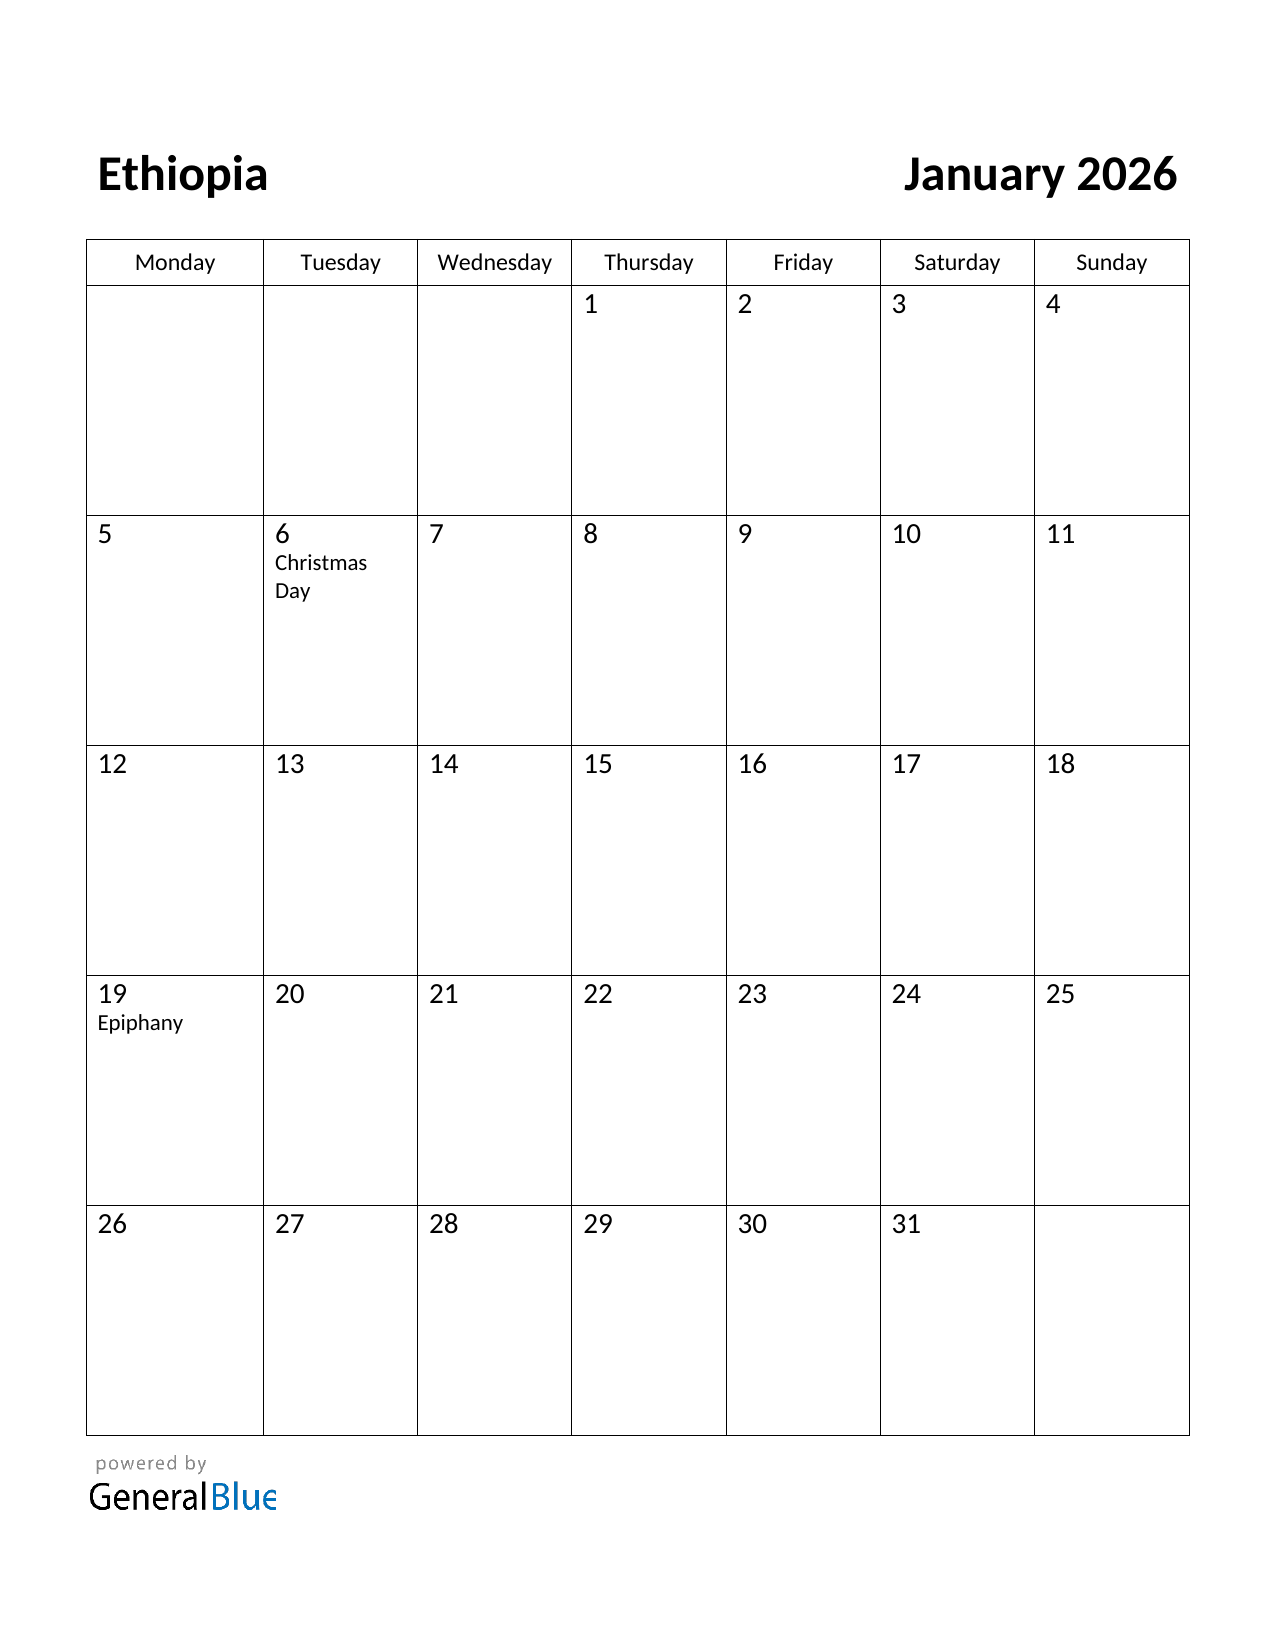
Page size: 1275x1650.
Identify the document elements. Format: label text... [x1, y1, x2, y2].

table_cell 1 [572, 286, 726, 318]
table_cell [87, 548, 263, 744]
table_header Ethiopia [86, 105, 572, 239]
table_cell [881, 318, 1034, 514]
table_cell 10 [881, 516, 1034, 548]
table_cell Monday [87, 240, 263, 284]
table_cell 4 [1035, 286, 1189, 318]
table_cell 22 [572, 976, 726, 1008]
table_cell [1035, 1008, 1189, 1204]
table_cell 12 [87, 746, 263, 778]
table_cell 14 [418, 746, 571, 778]
table_cell [727, 1238, 880, 1434]
table_cell Thursday [572, 240, 726, 284]
table_cell Sunday [1035, 240, 1189, 284]
picture [88, 1452, 276, 1515]
table_cell [264, 318, 417, 514]
table_cell [727, 1008, 880, 1204]
table_cell 18 [1035, 746, 1189, 778]
table_cell 19 [87, 976, 263, 1008]
table_cell 8 [572, 516, 726, 548]
table_cell 29 [572, 1206, 726, 1238]
table_cell [418, 1238, 571, 1434]
table_cell 24 [881, 976, 1034, 1008]
table_cell Tuesday [264, 240, 417, 284]
table_cell [572, 1008, 726, 1204]
table_cell [572, 1238, 726, 1434]
table_cell Wednesday [418, 240, 571, 284]
table_cell 2 [727, 286, 880, 318]
table_cell 21 [418, 976, 571, 1008]
table_cell Friday [727, 240, 880, 284]
table_cell [264, 778, 417, 974]
table_cell 17 [881, 746, 1034, 778]
table_cell [881, 1238, 1034, 1434]
table_cell [86, 1436, 1189, 1534]
table_cell [727, 548, 880, 744]
table_cell Saturday [881, 240, 1034, 284]
table_cell 13 [264, 746, 417, 778]
table_cell [1035, 778, 1189, 974]
table_cell 31 [881, 1206, 1034, 1238]
table_cell [881, 778, 1034, 974]
table_cell 30 [727, 1206, 880, 1238]
table_cell [1035, 318, 1189, 514]
table_cell 11 [1035, 516, 1189, 548]
table_cell [87, 778, 263, 974]
table_cell 6 [264, 516, 417, 548]
table_cell Christmas Day [264, 548, 417, 744]
table_cell 9 [727, 516, 880, 548]
table_cell [572, 778, 726, 974]
table_cell 15 [572, 746, 726, 778]
table_cell 23 [727, 976, 880, 1008]
table_cell 26 [87, 1206, 263, 1238]
table_cell [418, 286, 571, 318]
table_cell [572, 318, 726, 514]
table_cell [1035, 1206, 1189, 1238]
table_cell 3 [881, 286, 1034, 318]
table_cell 25 [1035, 976, 1189, 1008]
table_cell [572, 548, 726, 744]
table_cell [87, 286, 263, 318]
table_cell [881, 1008, 1034, 1204]
table_cell 5 [87, 516, 263, 548]
table_cell [418, 778, 571, 974]
table_cell [1035, 1238, 1189, 1434]
table_cell [264, 286, 417, 318]
table_cell [881, 548, 1034, 744]
table_cell [87, 318, 263, 514]
table_header January 2026 [572, 105, 1189, 239]
table_cell 16 [727, 746, 880, 778]
table_cell 27 [264, 1206, 417, 1238]
table_cell [418, 1008, 571, 1204]
table_cell 20 [264, 976, 417, 1008]
table_cell [1035, 548, 1189, 744]
table_cell [264, 1008, 417, 1204]
table_cell [264, 1238, 417, 1434]
table_cell [727, 778, 880, 974]
table_cell [87, 1238, 263, 1434]
table_cell [418, 548, 571, 744]
table_cell 28 [418, 1206, 571, 1238]
table_cell 7 [418, 516, 571, 548]
table_cell [727, 318, 880, 514]
table_cell Epiphany [87, 1008, 263, 1204]
table_cell [418, 318, 571, 514]
